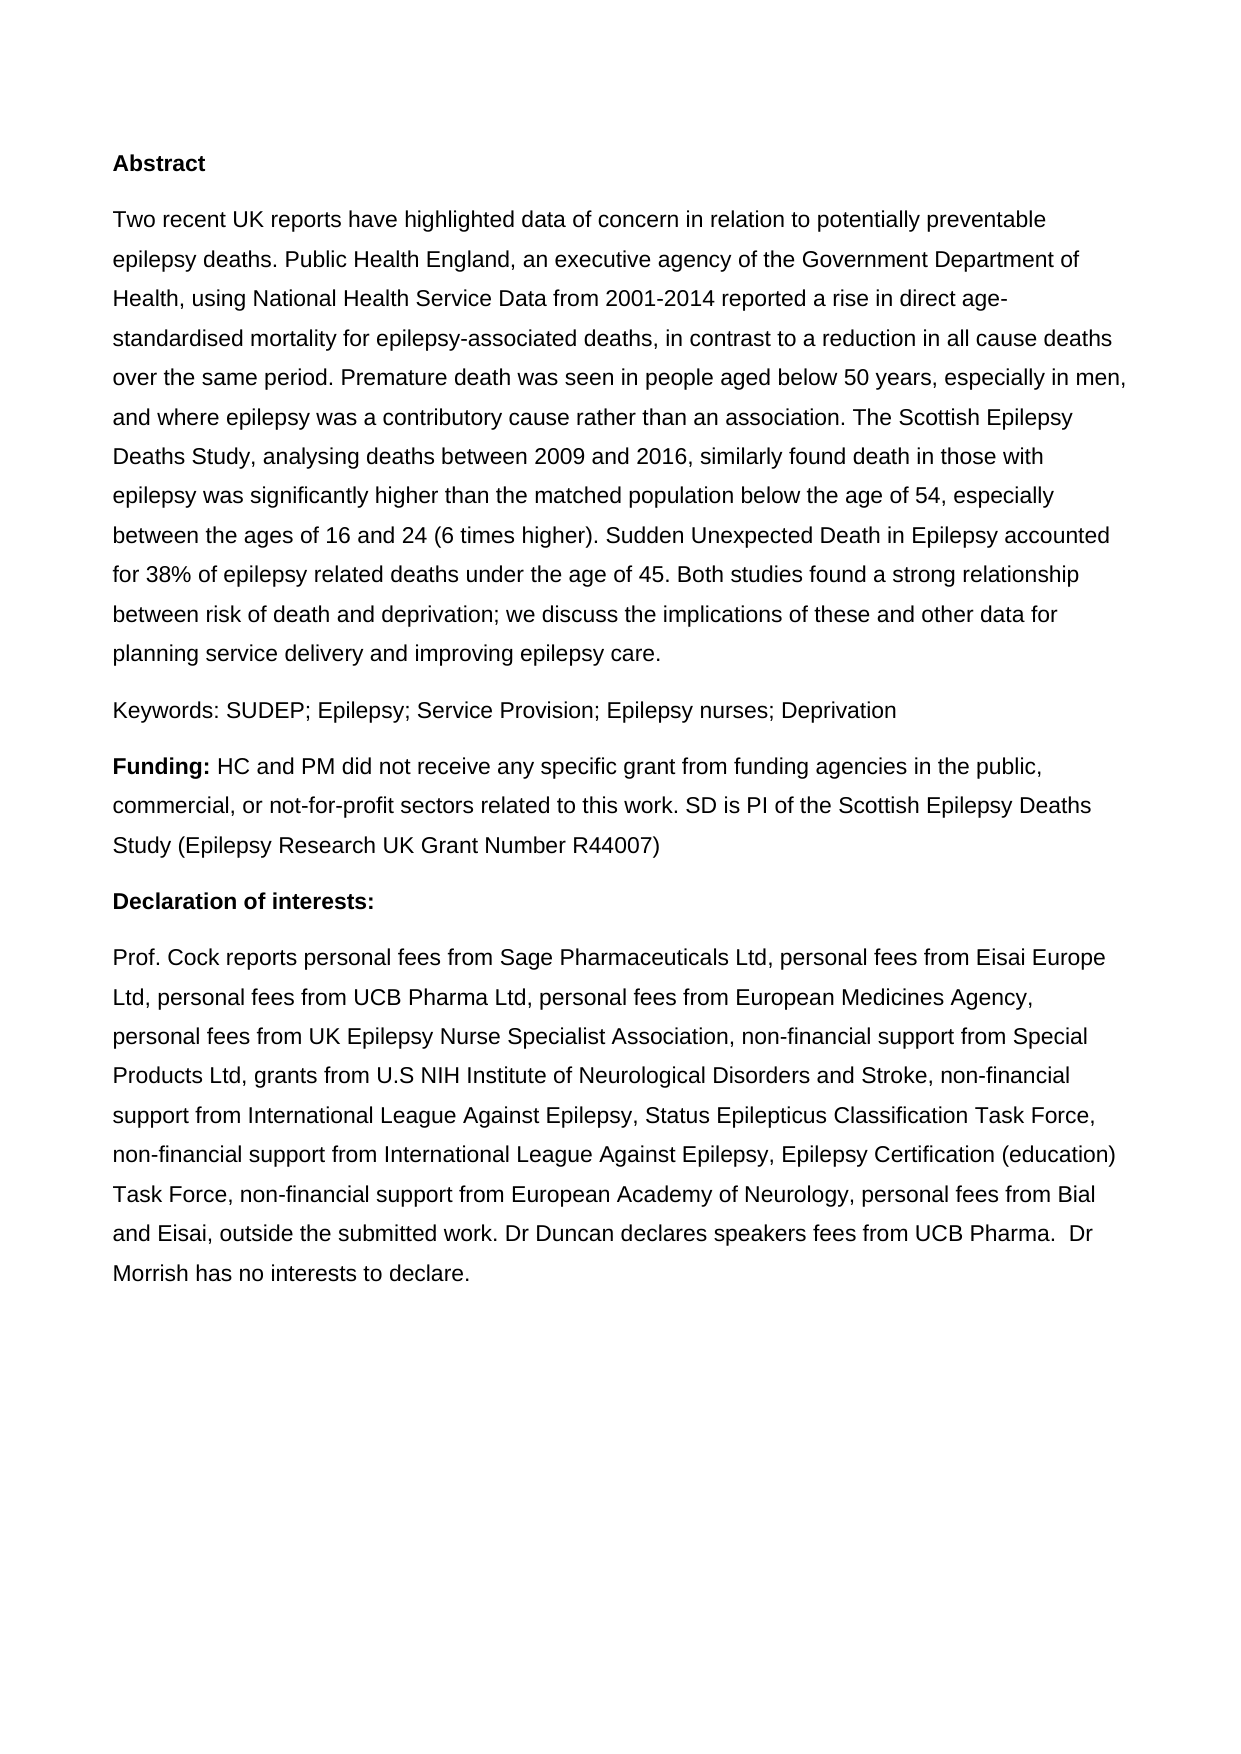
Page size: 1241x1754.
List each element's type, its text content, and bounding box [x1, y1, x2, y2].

text Declaration of interests: [112, 888, 1128, 914]
text Funding: HC and PM did not receive any specific grant from funding agencies in the public, commercial, or not-for-profit sectors related to this work. SD is PI of the Scottish Epilepsy Deaths Study (Epilepsy Research UK Grant Number R44007) [112, 753, 1128, 858]
text Abstract [112, 150, 1128, 176]
text Two recent UK reports have highlighted data of concern in relation to potentially preventable epilepsy deaths. Public Health England, an executive agency of the Government Department of Health, using National Health Service Data from 2001-2014 reported a rise in direct age-standardised mortality for epilepsy-associated deaths, in contrast to a reduction in all cause deaths over the same period. Premature death was seen in people aged below 50 years, especially in men, and where epilepsy was a contributory cause rather than an association. The Scottish Epilepsy Deaths Study, analysing deaths between 2009 and 2016, similarly found death in those with epilepsy was significantly higher than the matched population below the age of 54, especially between the ages of 16 and 24 (6 times higher). Sudden Unexpected Death in Epilepsy accounted for 38% of epilepsy related deaths under the age of 45. Both studies found a strong relationship between risk of death and deprivation; we discuss the implications of these and other data for planning service delivery and improving epilepsy care. [112, 206, 1128, 667]
text Keywords: SUDEP; Epilepsy; Service Provision; Epilepsy nurses; Deprivation [112, 697, 1128, 723]
text Prof. Cock reports personal fees from Sage Pharmaceuticals Ltd, personal fees from Eisai Europe Ltd, personal fees from UCB Pharma Ltd, personal fees from European Medicines Agency, personal fees from UK Epilepsy Nurse Specialist Association, non-financial support from Special Products Ltd, grants from U.S NIH Institute of Neurological Disorders and Stroke, non-financial support from International League Against Epilepsy, Status Epilepticus Classification Task Force, non-financial support from International League Against Epilepsy, Epilepsy Certification (education) Task Force, non-financial support from European Academy of Neurology, personal fees from Bial and Eisai, outside the submitted work. Dr Duncan declares speakers fees from UCB Pharma. Dr Morrish has no interests to declare. [112, 944, 1128, 1286]
